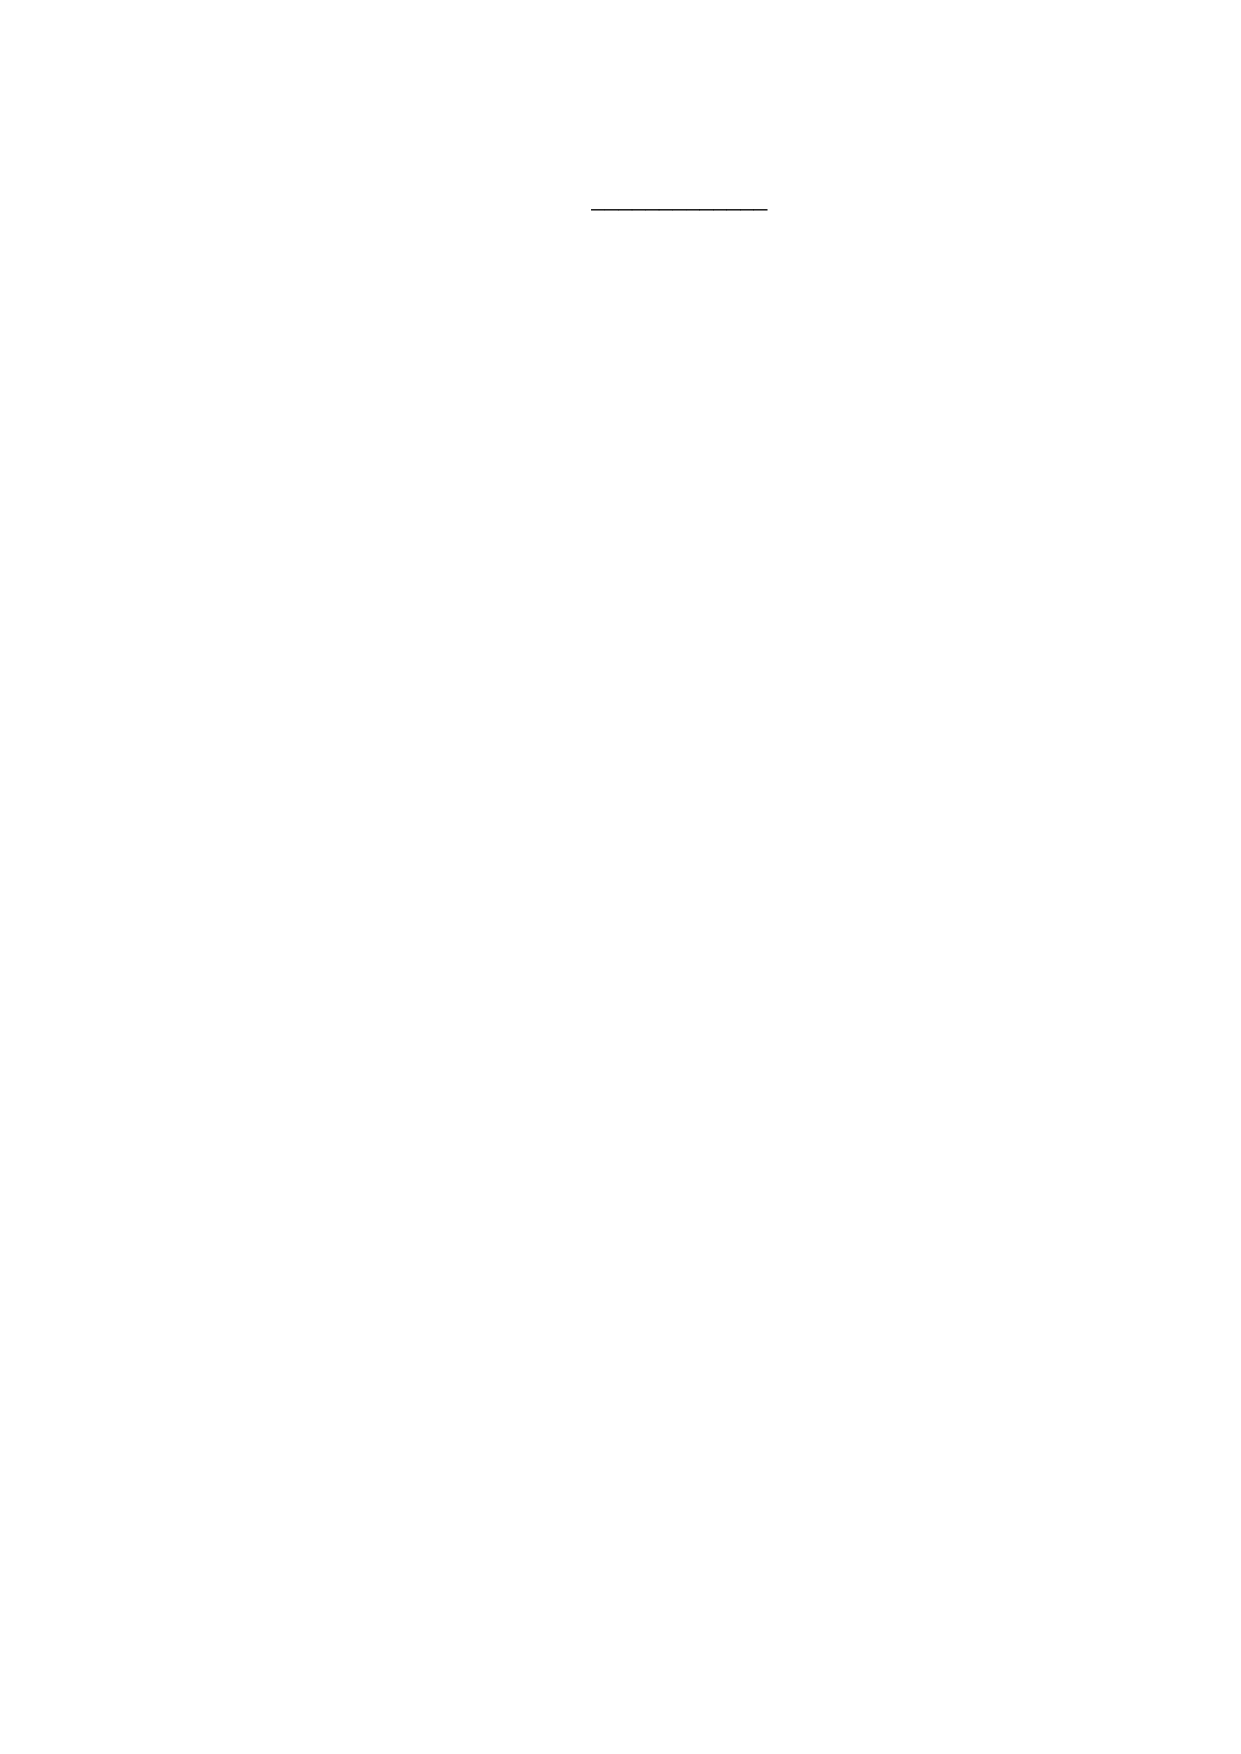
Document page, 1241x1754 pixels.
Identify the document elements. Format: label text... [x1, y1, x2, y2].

text _____________ [207, 182, 1152, 213]
